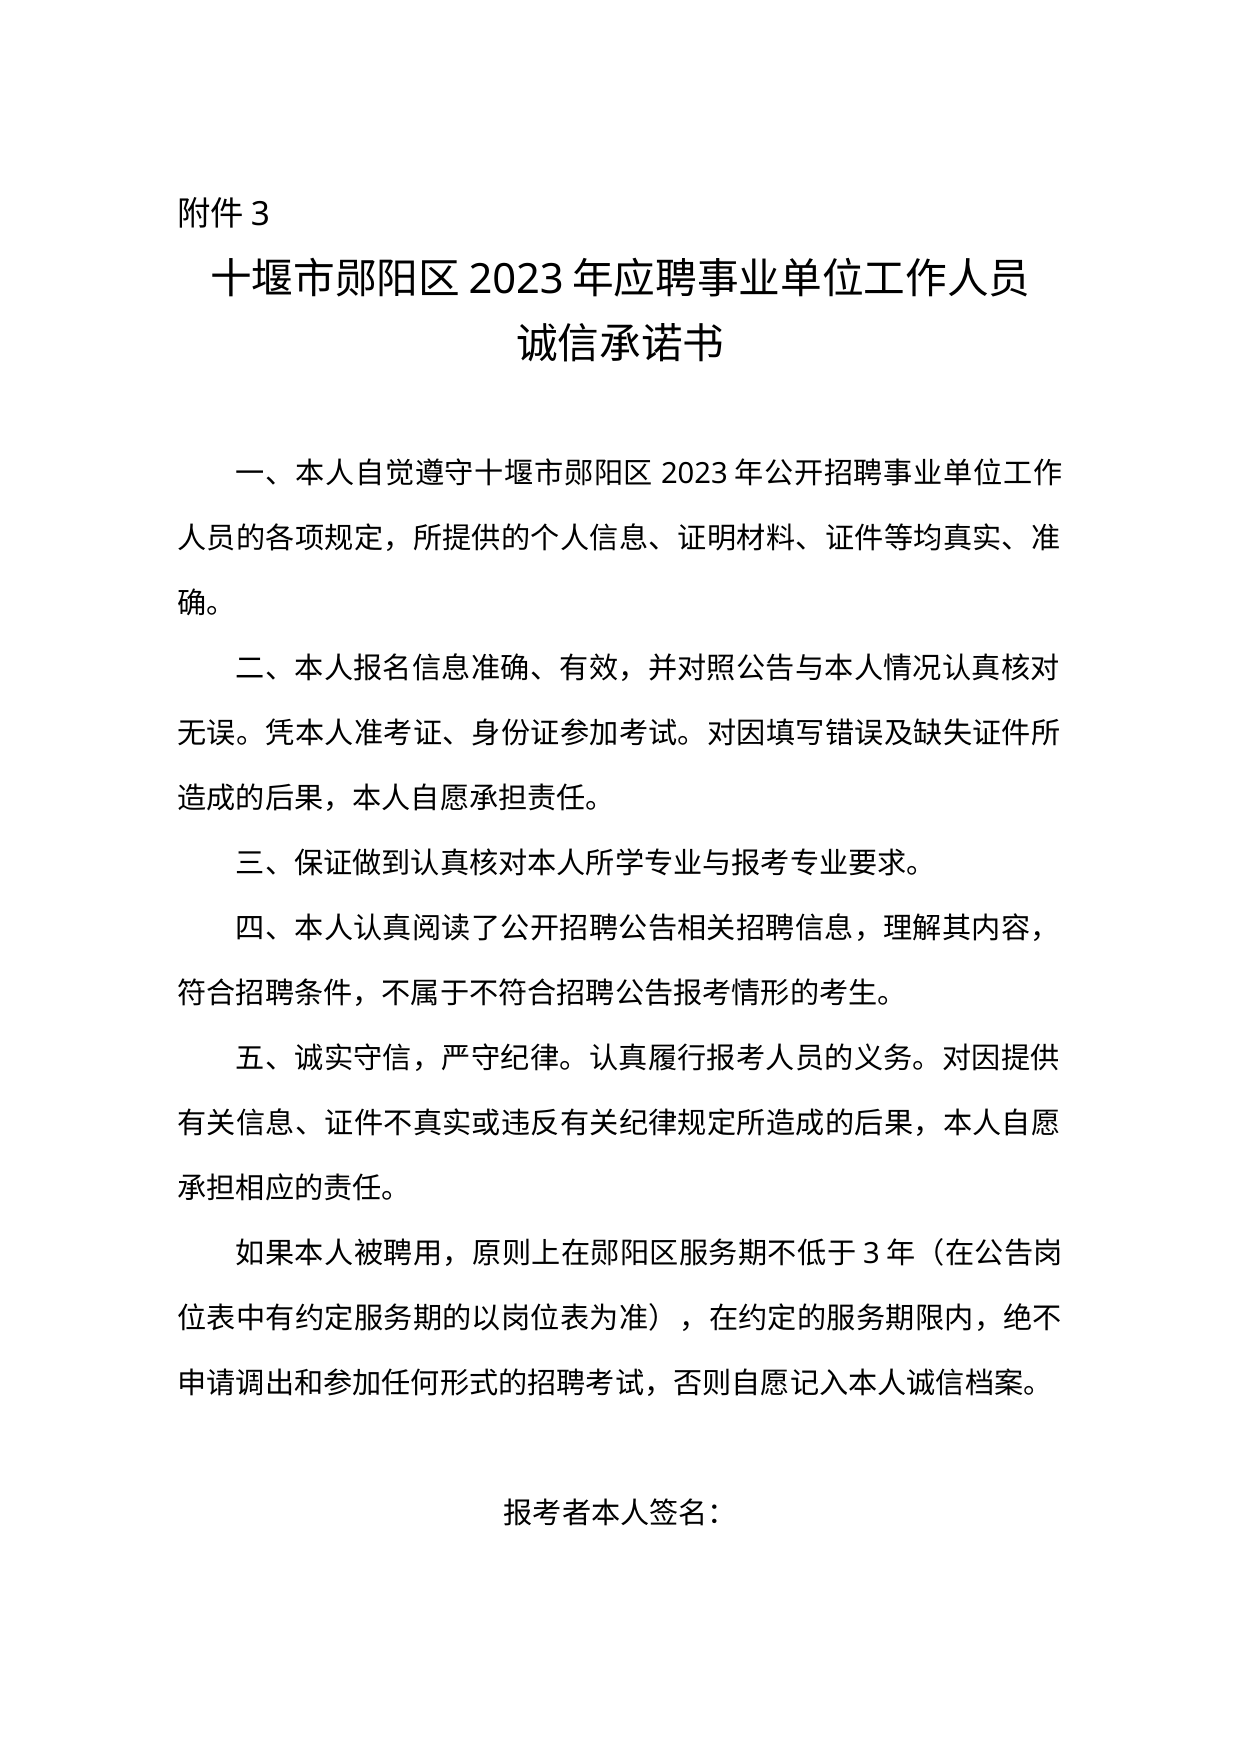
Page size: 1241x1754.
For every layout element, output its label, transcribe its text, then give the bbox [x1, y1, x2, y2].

text 四、本人认真阅读了公开招聘公告相关招聘信息，理解其内容，符合招聘条件，不属于不符合招聘公告报考情形的考生。 [177, 893, 1063, 1023]
text 十堰市郧阳区2023年应聘事业单位工作人员 [177, 243, 1063, 308]
text 一、本人自觉遵守十堰市郧阳区2023年公开招聘事业单位工作人员的各项规定，所提供的个人信息、证明材料、证件等均真实、准确。 [177, 438, 1063, 633]
text 诚信承诺书 [177, 308, 1063, 373]
text 二、本人报名信息准确、有效，并对照公告与本人情况认真核对无误。凭本人准考证、身份证参加考试。对因填写错误及缺失证件所造成的后果，本人自愿承担责任。 [177, 633, 1063, 828]
text 三、保证做到认真核对本人所学专业与报考专业要求。 [177, 828, 1063, 893]
text 报考者本人签名： [177, 1478, 1063, 1543]
text 五、诚实守信，严守纪律。认真履行报考人员的义务。对因提供有关信息、证件不真实或违反有关纪律规定所造成的后果，本人自愿承担相应的责任。 [177, 1023, 1063, 1218]
text 附件3 [177, 178, 1063, 243]
text 如果本人被聘用，原则上在郧阳区服务期不低于3年（在公告岗位表中有约定服务期的以岗位表为准），在约定的服务期限内，绝不申请调出和参加任何形式的招聘考试，否则自愿记入本人诚信档案。 [177, 1218, 1063, 1413]
